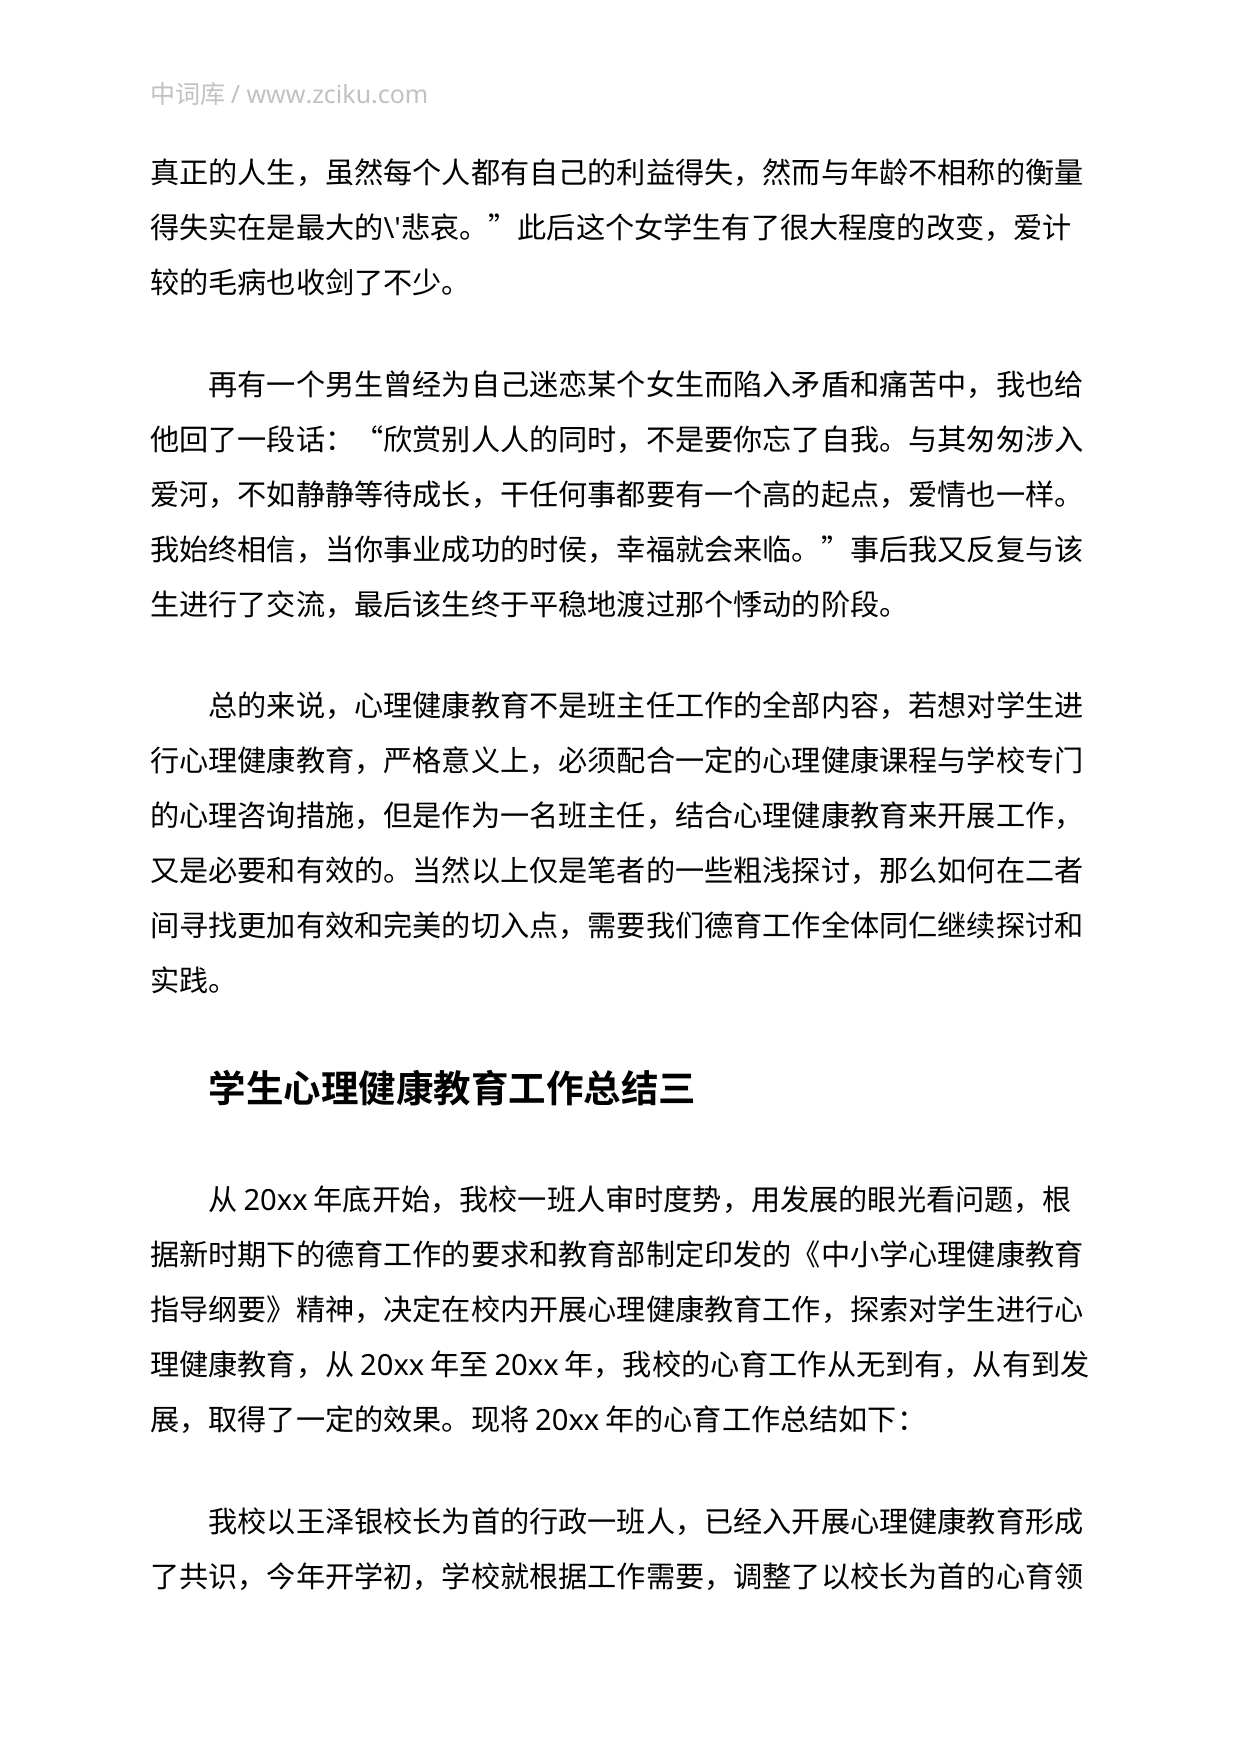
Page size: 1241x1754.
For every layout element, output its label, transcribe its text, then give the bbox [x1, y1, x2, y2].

text 总的来说，心理健康教育不是班主任工作的全部内容，若想对学生进行心理健康教育，严格意义上，必须配合一定的心理健康课程与学校专门的心理咨询措施，但是作为一名班主任，结合心理健康教育来开展工作，又是必要和有效的。当然以上仅是笔者的一些粗浅探讨，那么如何在二者间寻找更加有效和完美的切入点，需要我们德育工作全体同仁继续探讨和实践。 [150, 683, 1090, 1000]
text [150, 1498, 1090, 1596]
text 再有一个男生曾经为自己迷恋某个女生而陷入矛盾和痛苦中，我也给他回了一段话：“欣赏别人人的同时，不是要你忘了自我。与其匆匆涉入爱河，不如静静等待成长，干任何事都要有一个高的起点，爱情也一样。我始终相信，当你事业成功的时侯，幸福就会来临。”事后我又反复与该生进行了交流，最后该生终于平稳地渡过那个悸动的阶段。 [150, 362, 1090, 623]
text 从20xx年底开始，我校一班人审时度势，用发展的眼光看问题，根据新时期下的德育工作的要求和教育部制定印发的《中小学心理健康教育指导纲要》精神，决定在校内开展心理健康教育工作，探索对学生进行心理健康教育，从20xx年至20xx年，我校的心育工作从无到有，从有到发展，取得了一定的效果。现将20xx年的心育工作总结如下： [150, 1177, 1090, 1439]
text 学生心理健康教育工作总结三 [150, 1059, 1090, 1113]
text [150, 150, 1090, 302]
